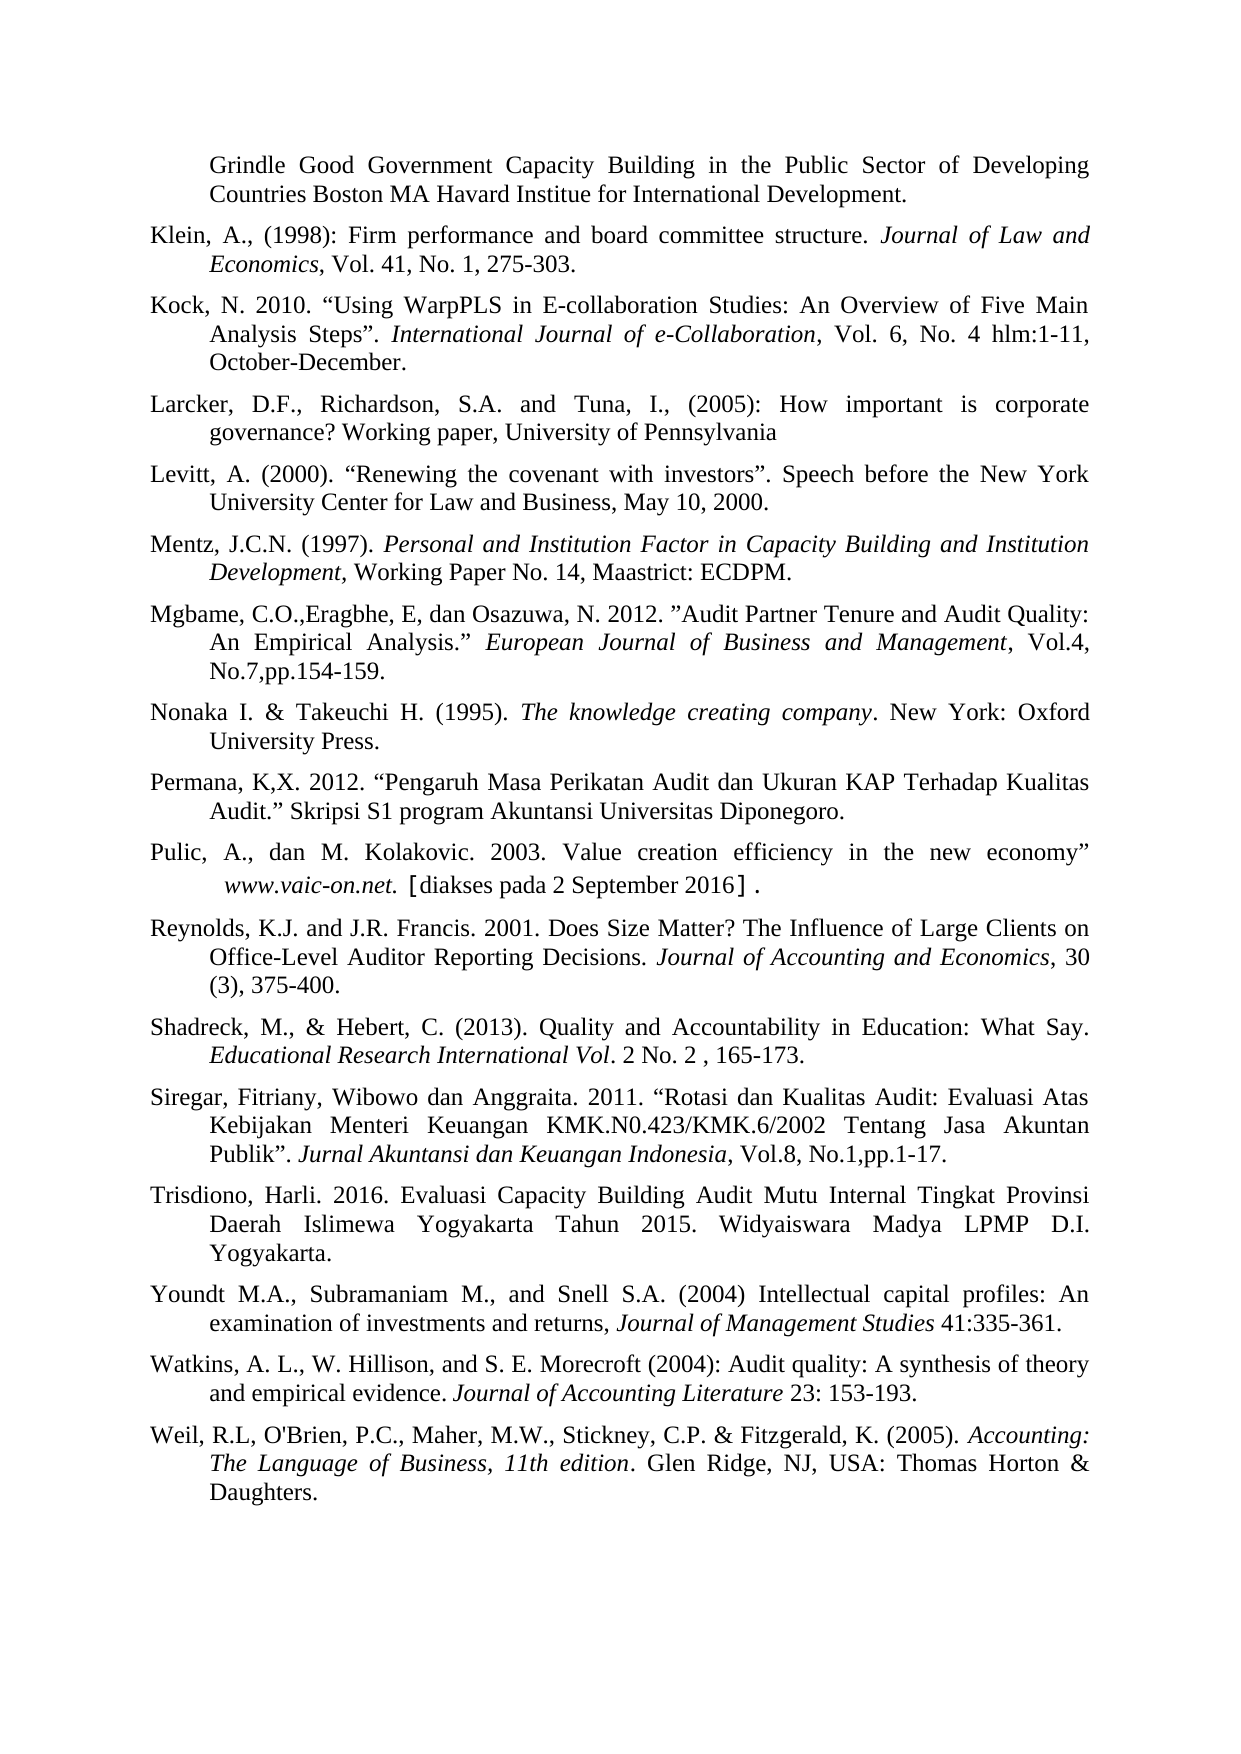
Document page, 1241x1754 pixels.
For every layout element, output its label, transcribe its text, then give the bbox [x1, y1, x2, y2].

text Trisdiono, Harli. 2016. Evaluasi Capacity Building Audit Mutu Internal Tingkat Provinsi Daerah Islimewa Yogyakarta Tahun 2015. Widyaiswara Madya LPMP D.I. Yogyakarta. [150, 1180, 1090, 1267]
text Shadreck, M., & Hebert, C. (2013). Quality and Accountability in Education: What Say. Educational Research International Vol. 2 No. 2 , 165-173. [150, 1012, 1090, 1069]
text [150, 150, 1090, 207]
text Siregar, Fitriany, Wibowo dan Anggraita. 2011. “Rotasi dan Kualitas Audit: Evaluasi Atas Kebijakan Menteri Keuangan KMK.N0.423/KMK.6/2002 Tentang Jasa Akuntan Publik”. Jurnal Akuntansi dan Keuangan Indonesia, Vol.8, No.1,pp.1-17. [150, 1082, 1090, 1168]
text Mgbame, C.O.,Eragbhe, E, dan Osazuwa, N. 2012. ”Audit Partner Tenure and Audit Quality: An Empirical Analysis.” European Journal of Business and Management, Vol.4, No.7,pp.154-159. [150, 599, 1090, 685]
text Reynolds, K.J. and J.R. Francis. 2001. Does Size Matter? The Influence of Large Clients on Office-Level Auditor Reporting Decisions. Journal of Accounting and Economics, 30 (3), 375-400. [150, 913, 1090, 999]
text Klein, A., (1998): Firm performance and board committee structure. Journal of Law and Economics, Vol. 41, No. 1, 275-303. [150, 220, 1090, 277]
text Levitt, A. (2000). “Renewing the covenant with investors”. Speech before the New York University Center for Law and Business, May 10, 2000. [150, 459, 1090, 516]
text Mentz, J.C.N. (1997). Personal and Institution Factor in Capacity Building and Institution Development, Working Paper No. 14, Maastrict: ECDPM. [150, 529, 1090, 586]
text Weil, R.L, O'Brien, P.C., Maher, M.W., Stickney, C.P. & Fitzgerald, K. (2005). Accounting: The Language of Business, 11th edition. Glen Ridge, NJ, USA: Thomas Horton & Daughters. [150, 1420, 1090, 1506]
text Watkins, A. L., W. Hillison, and S. E. Morecroft (2004): Audit quality: A synthesis of theory and empirical evidence. Journal of Accounting Literature 23: 153-193. [150, 1349, 1090, 1407]
text Pulic, A., dan M. Kolakovic. 2003. Value creation efficiency in the new economy” www.vaic-on.net. [diakses pada 2 September 2016]. [150, 837, 1090, 900]
text Larcker, D.F., Richardson, S.A. and Tuna, I., (2005): How important is corporate governance? Working paper, University of Pennsylvania [150, 389, 1090, 446]
text Nonaka I. & Takeuchi H. (1995). The knowledge creating company. New York: Oxford University Press. [150, 697, 1090, 755]
text Permana, K,X. 2012. “Pengaruh Masa Perikatan Audit dan Ukuran KAP Terhadap Kualitas Audit.” Skripsi S1 program Akuntansi Universitas Diponegoro. [150, 767, 1090, 825]
text Kock, N. 2010. “Using WarpPLS in E-collaboration Studies: An Overview of Five Main Analysis Steps”. International Journal of e-Collaboration, Vol. 6, No. 4 hlm:1-11, October-December. [150, 290, 1090, 376]
text Youndt M.A., Subramaniam M., and Snell S.A. (2004) Intellectual capital profiles: An examination of investments and returns, Journal of Management Studies 41:335-361. [150, 1279, 1090, 1337]
